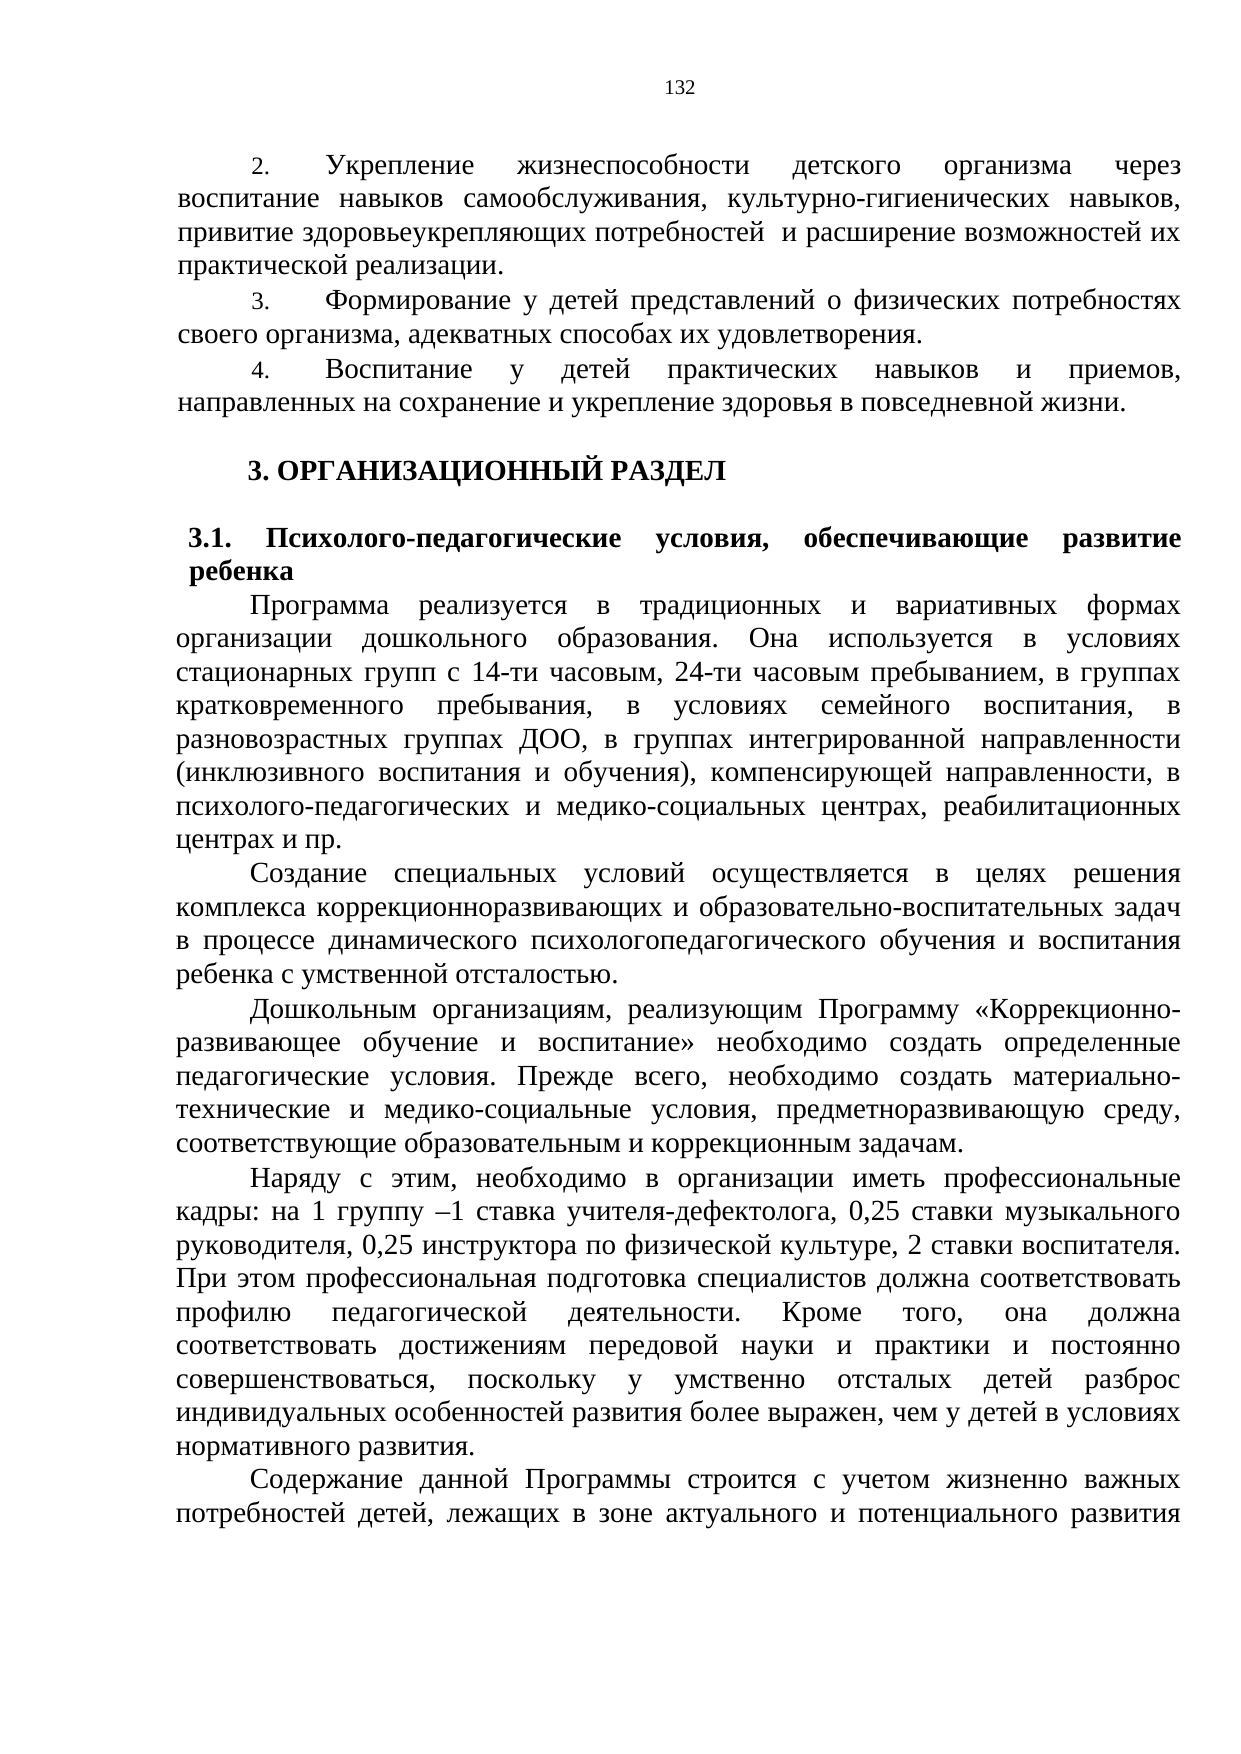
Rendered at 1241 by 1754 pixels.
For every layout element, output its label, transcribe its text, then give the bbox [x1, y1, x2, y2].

text Создание специальных условий осуществляется в целях решения комплекса коррекционноразвивающих и образовательно-воспитательных задач в процессе динамического психологопедагогического обучения и воспитания ребенка с умственной отсталостью. [176, 855, 1182, 989]
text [176, 1462, 1182, 1529]
list Воспитание у детей практических навыков и приемов, направленных на сохранение и укрепление здоровья в повседневной жизни. [177, 351, 1182, 418]
list Формирование у детей представлений о физических потребностях своего организма, адекватных способах их удовлетворения. [177, 282, 1182, 349]
text Наряду с этим, необходимо в организации иметь профессиональные кадры: на 1 группу –1 ставка учителя-дефектолога, 0,25 ставки музыкального руководителя, 0,25 инструктора по физической культуре, 2 ставки воспитателя. При этом профессиональная подготовка специалистов должна соответствовать профилю педагогической деятельности. Кроме того, она должна соответствовать достижениям передовой науки и практики и постоянно совершенствоваться, поскольку у умственно отсталых детей разброс индивидуальных особенностей развития более выражен, чем у детей в условиях нормативного развития. [176, 1160, 1182, 1462]
subtitle 3. ОРГАНИЗАЦИОННЫЙ РАЗДЕЛ [177, 453, 1182, 486]
list Укрепление жизнеспособности детского организма через воспитание навыков самообслуживания, культурно-гигиенических навыков, привитие здоровьеукрепляющих потребностей и расширение возможностей их практической реализации. [177, 147, 1182, 281]
text 3.1. Психолого-педагогические условия, обеспечивающие развитие ребенка [188, 520, 1182, 587]
text Программа реализуется в традиционных и вариативных формах организации дошкольного образования. Она используется в условиях стационарных групп с 14-ти часовым, 24-ти часовым пребыванием, в группах кратковременного пребывания, в условиях семейного воспитания, в разновозрастных группах ДОО, в группах интегрированной направленности (инклюзивного воспитания и обучения), компенсирующей направленности, в психолого-педагогических и медико-социальных центрах, реабилитационных центрах и пр. [176, 587, 1182, 855]
text Дошкольным организациям, реализующим Программу «Коррекционно-развивающее обучение и воспитание» необходимо создать определенные педагогические условия. Прежде всего, необходимо создать материально-технические и медико-социальные условия, предметноразвивающую среду, соответствующие образовательным и коррекционным задачам. [176, 991, 1182, 1158]
